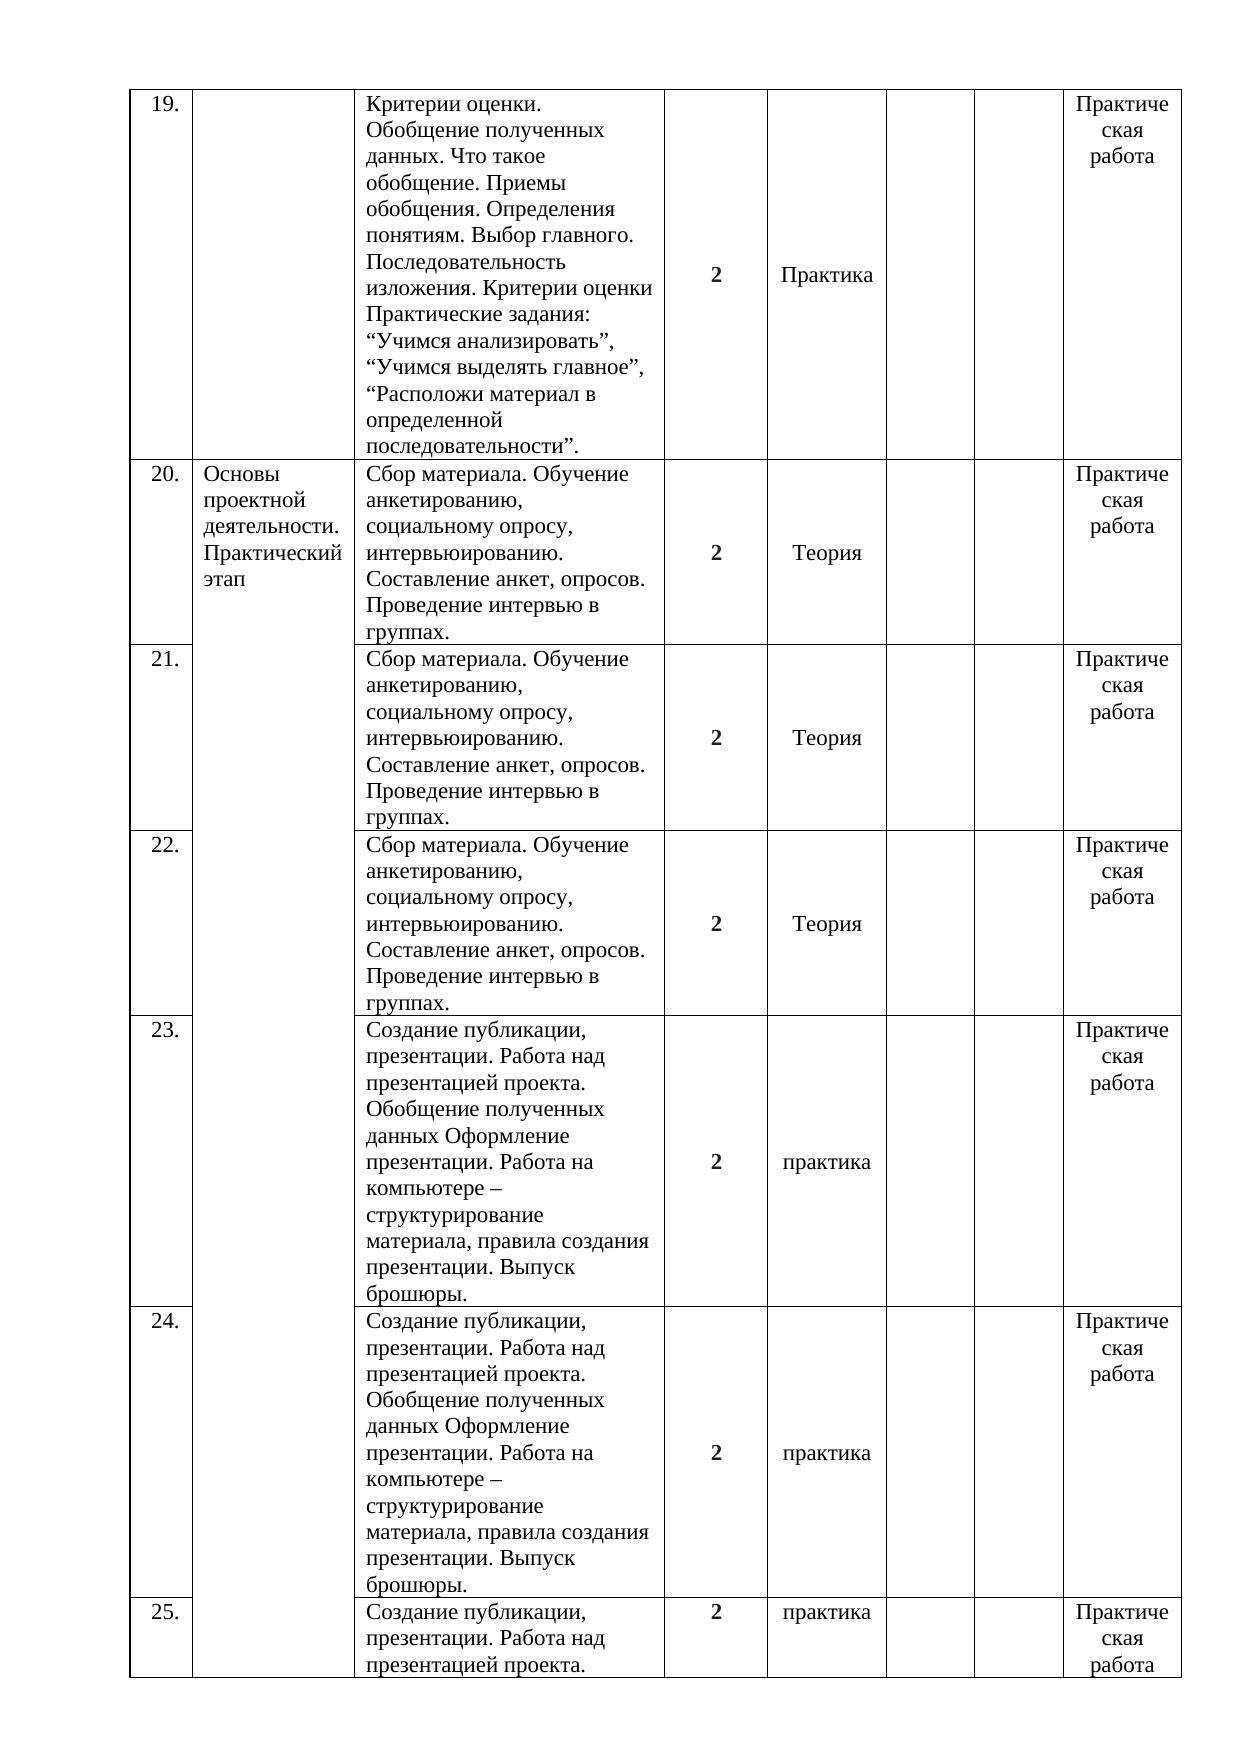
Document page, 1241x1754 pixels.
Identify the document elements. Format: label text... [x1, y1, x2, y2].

table_cell [975, 460, 1063, 644]
table_cell 2 [665, 460, 767, 644]
table_cell [975, 1598, 1063, 1677]
table_cell [887, 1016, 974, 1306]
table_cell Практическая работа [1064, 645, 1181, 830]
table_cell [131, 460, 192, 644]
table_cell Практика [768, 90, 886, 459]
table_cell Практическая работа [1064, 1598, 1181, 1677]
table_cell Практическая работа [1064, 1016, 1181, 1306]
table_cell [355, 1598, 664, 1677]
table_cell Теория [768, 831, 886, 1015]
table_cell [975, 1307, 1063, 1597]
table_cell [975, 831, 1063, 1015]
table_cell практика [768, 1016, 886, 1306]
table_cell 2 [665, 1307, 767, 1597]
table_cell 2 [665, 645, 767, 830]
table_cell 2 [665, 90, 767, 459]
table_cell Теория [768, 460, 886, 644]
table_cell Теория [768, 645, 886, 830]
table_cell Практическая работа [1064, 1307, 1181, 1597]
table_cell [975, 1016, 1063, 1306]
table_cell [131, 1598, 192, 1677]
table_cell [887, 1307, 974, 1597]
table_cell Основы проектной деятельности. Практический этап [193, 460, 354, 1677]
table_cell Сбор материала. Обучение анкетированию, социальному опросу, интервьюированию. Составление анкет, опросов. Проведение интервью в группах. [355, 645, 664, 830]
table_cell [131, 831, 192, 1015]
table_cell Практическая работа [1064, 460, 1181, 644]
table_cell [887, 1598, 974, 1677]
table_cell [975, 645, 1063, 830]
table_cell [887, 831, 974, 1015]
table_cell Сбор материала. Обучение анкетированию, социальному опросу, интервьюированию. Составление анкет, опросов. Проведение интервью в группах. [355, 831, 664, 1015]
table_cell Сбор материала. Обучение анкетированию, социальному опросу, интервьюированию. Составление анкет, опросов. Проведение интервью в группах. [355, 460, 664, 644]
table_cell 2 [665, 1598, 767, 1677]
table_cell Критерии оценки. Обобщение полученных данных. Что такое обобщение. Приемы обобщения. Определения понятиям. Выбор главного. Последовательность изложения. Критерии оценки Практические задания: “Учимся анализировать”, “Учимся выделять главное”, “Расположи материал в определенной последовательности”. [355, 90, 664, 459]
table_cell 2 [665, 831, 767, 1015]
table_cell [131, 645, 192, 830]
table_cell 2 [665, 1016, 767, 1306]
table_cell [131, 1307, 192, 1597]
table_cell Практическая работа [1064, 90, 1181, 459]
table_cell [887, 90, 974, 459]
table_cell [131, 1016, 192, 1306]
table_cell практика [768, 1307, 886, 1597]
table_cell [887, 460, 974, 644]
table_cell практика [768, 1598, 886, 1677]
table_cell [131, 90, 192, 459]
table_cell [887, 645, 974, 830]
table_cell [975, 90, 1063, 459]
table_cell Практическая работа [1064, 831, 1181, 1015]
